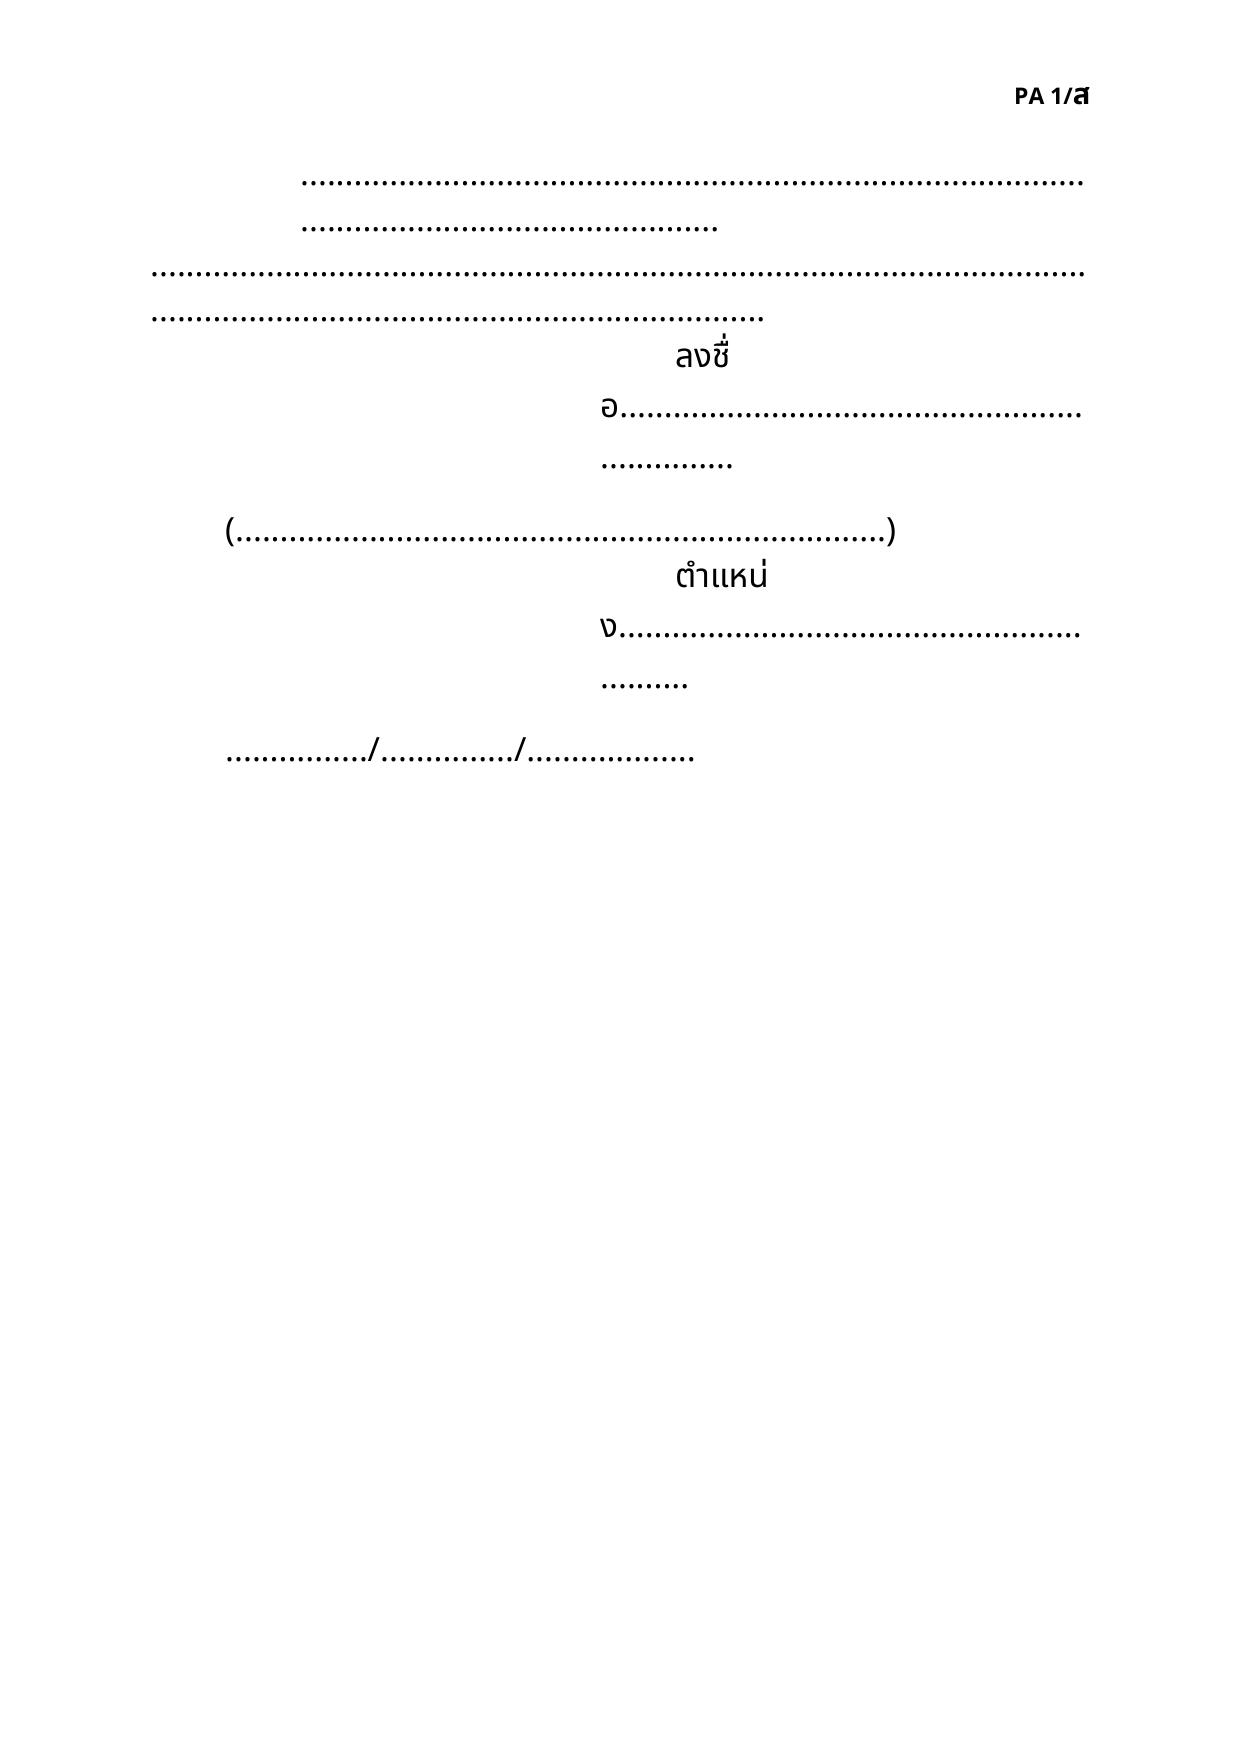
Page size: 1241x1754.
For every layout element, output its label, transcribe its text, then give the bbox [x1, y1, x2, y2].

text .............................................................................................................................................................................. [150, 241, 1090, 332]
text (.........................................................................) [150, 478, 1090, 552]
text ลงชื่อ................................................................... [600, 332, 1090, 478]
text ....................................................................................................................................... [300, 150, 1090, 241]
text ตำแหน่ง.............................................................. [600, 552, 1090, 698]
text ................/.............../................... [150, 698, 1090, 771]
